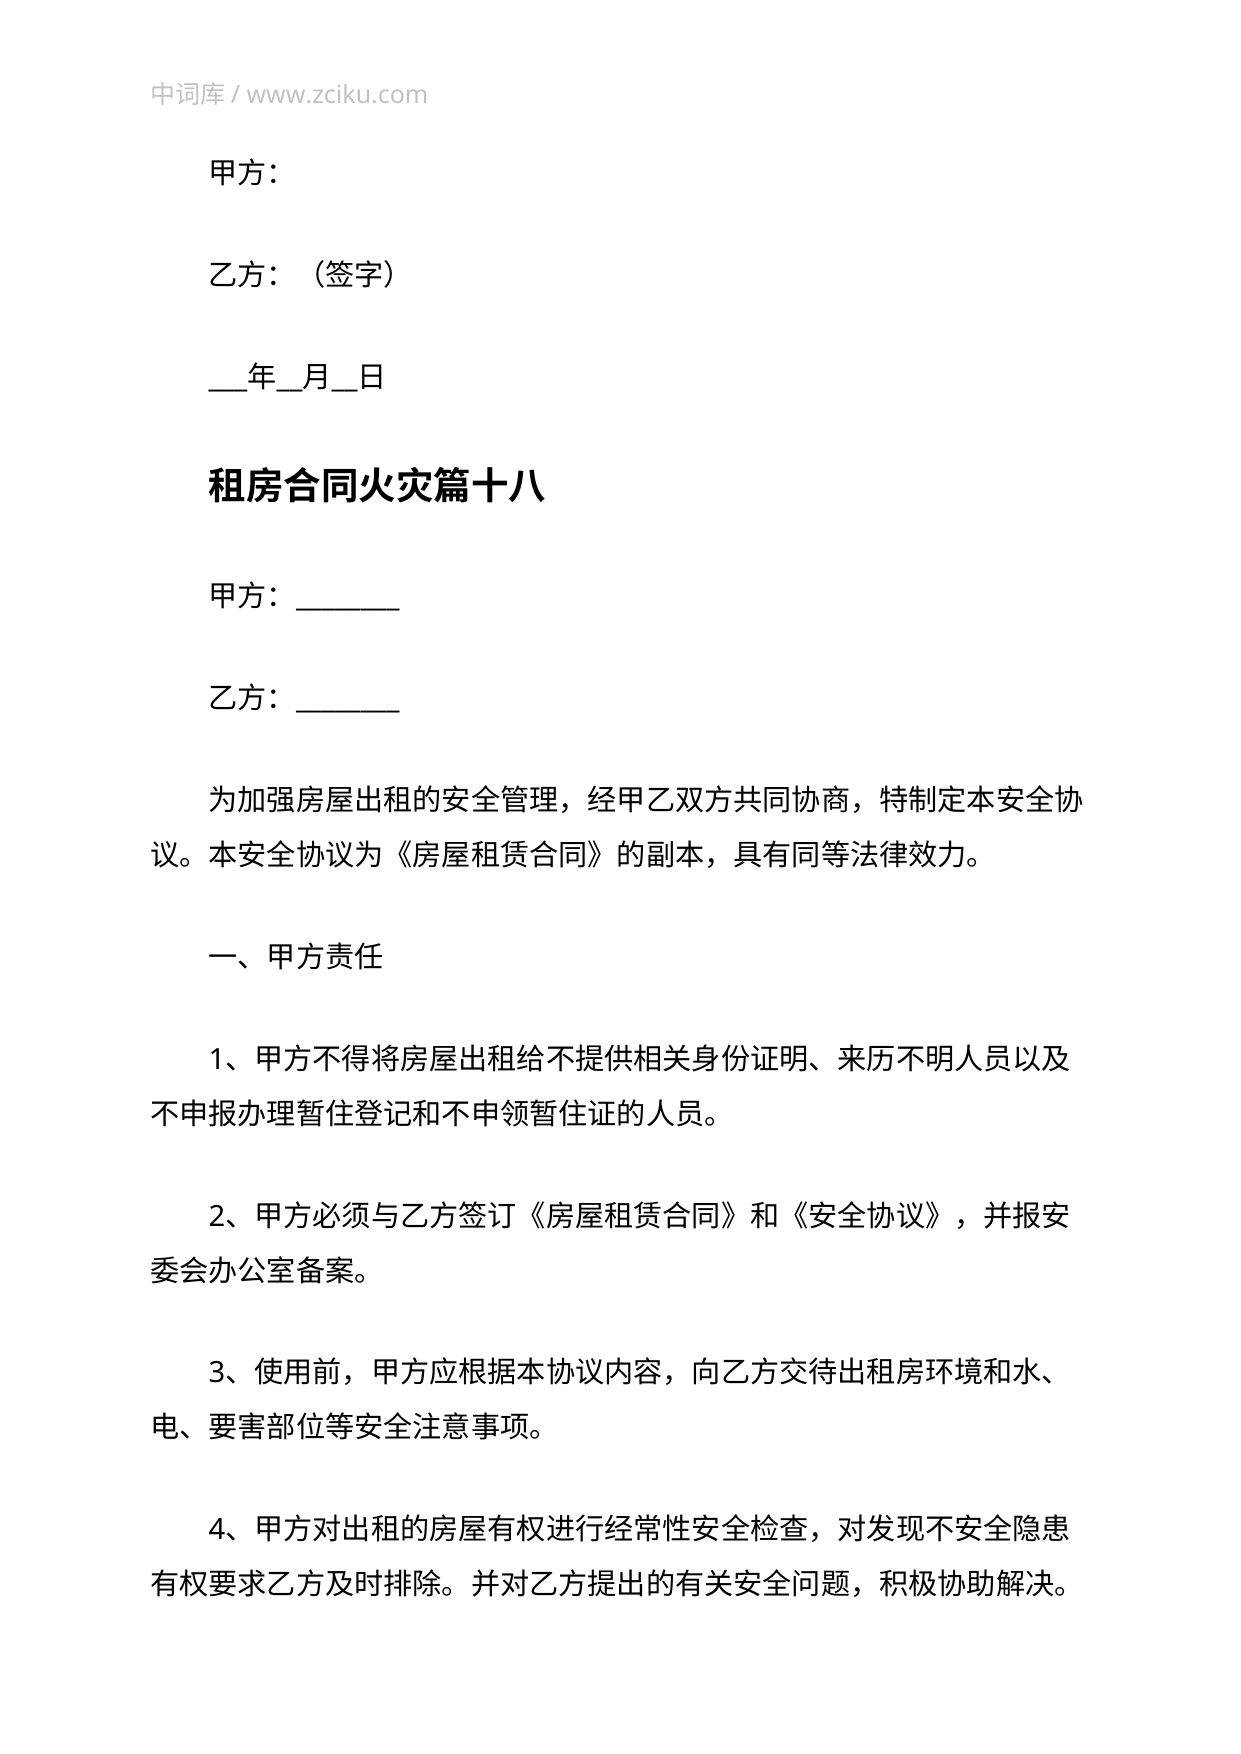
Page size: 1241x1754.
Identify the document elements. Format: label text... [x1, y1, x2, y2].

text 甲方： [150, 150, 1090, 192]
text 乙方：（签字） [150, 252, 1090, 294]
text ___年__月__日 [150, 353, 1090, 396]
text 1、甲方不得将房屋出租给不提供相关身份证明、来历不明人员以及不申报办理暂住登记和不申领暂住证的人员。 [150, 1035, 1090, 1133]
text 为加强房屋出租的安全管理，经甲乙双方共同协商，特制定本安全协议。本安全协议为《房屋租赁合同》的副本，具有同等法律效力。 [150, 777, 1090, 874]
text 4、甲方对出租的房屋有权进行经常性安全检查，对发现不安全隐患有权要求乙方及时排除。并对乙方提出的有关安全问题，积极协助解决。 [150, 1506, 1090, 1603]
text 一、甲方责任 [150, 933, 1090, 976]
text 乙方：________ [150, 675, 1090, 717]
text 2、甲方必须与乙方签订《房屋租赁合同》和《安全协议》，并报安委会办公室备案。 [150, 1192, 1090, 1289]
text 3、使用前，甲方应根据本协议内容，向乙方交待出租房环境和水、电、要害部位等安全注意事项。 [150, 1349, 1090, 1446]
text 租房合同火灾篇十八 [150, 456, 1090, 510]
text 甲方：________ [150, 573, 1090, 615]
